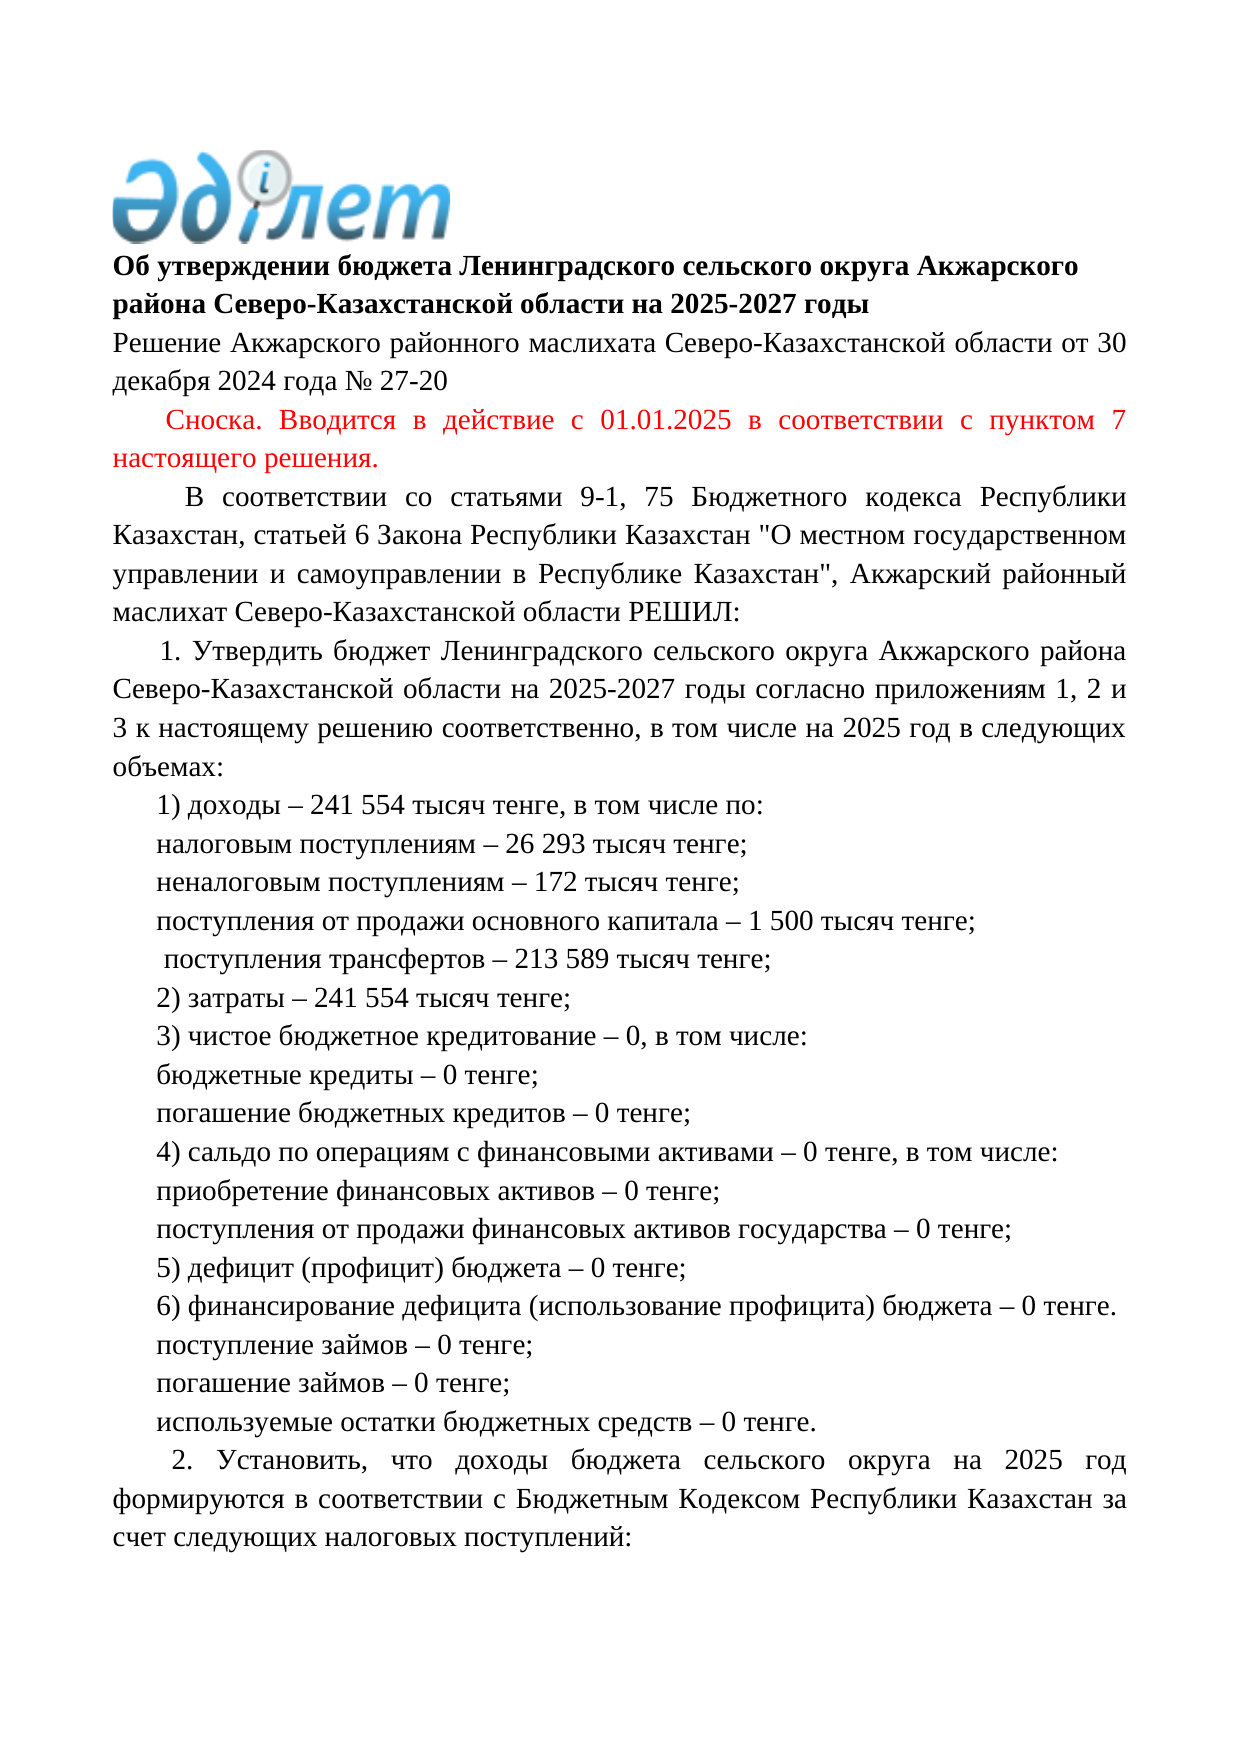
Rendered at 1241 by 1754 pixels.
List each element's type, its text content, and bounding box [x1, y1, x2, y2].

text Об утверждении бюджета Ленинградского сельского округа Акжарского района Северо-Казахстанской области на 2025-2027 годы [112, 248, 1128, 320]
text погашение бюджетных кредитов – 0 тенге; [112, 1096, 1128, 1129]
text используемые остатки бюджетных средств – 0 тенге. [112, 1404, 1128, 1437]
text 2) затраты – 241 554 тысяч тенге; [112, 980, 1128, 1013]
text 3) чистое бюджетное кредитование – 0, в том числе: [112, 1018, 1128, 1052]
text 2. Установить, что доходы бюджета сельского округа на 2025 год формируются в соответствии с Бюджетным Кодексом Республики Казахстан за счет следующих налоговых поступлений: [112, 1442, 1128, 1553]
text 4) сальдо по операциям с финансовыми активами – 0 тенге, в том числе: [112, 1134, 1128, 1168]
text Сноска. Вводится в действие с 01.01.2025 в соответствии с пунктом 7 настоящего решения. [112, 402, 1128, 474]
text неналоговым поступлениям – 172 тысяч тенге; [112, 864, 1128, 898]
text погашение займов – 0 тенге; [112, 1365, 1128, 1399]
text 1) доходы – 241 554 тысяч тенге, в том числе по: [112, 787, 1128, 821]
text Решение Акжарского районного маслихата Северо-Казахстанской области от 30 декабря 2024 года № 27-20 [112, 325, 1128, 397]
text 5) дефицит (профицит) бюджета – 0 тенге; [112, 1250, 1128, 1283]
text поступление займов – 0 тенге; [112, 1327, 1128, 1360]
text 1. Утвердить бюджет Ленинградского сельского округа Акжарского района Северо-Казахстанской области на 2025-2027 годы согласно приложениям 1, 2 и 3 к настоящему решению соответственно, в том числе на 2025 год в следующих объемах: [112, 633, 1128, 782]
text приобретение финансовых активов – 0 тенге; [112, 1173, 1128, 1206]
text поступления от продажи финансовых активов государства – 0 тенге; [112, 1211, 1128, 1245]
text поступления от продажи основного капитала – 1 500 тысяч тенге; [112, 903, 1128, 936]
text бюджетные кредиты – 0 тенге; [112, 1057, 1128, 1091]
text поступления трансфертов – 213 589 тысяч тенге; [112, 941, 1128, 975]
text 6) финансирование дефицита (использование профицита) бюджета – 0 тенге. [112, 1288, 1128, 1322]
text В соответствии со статьями 9-1, 75 Бюджетного кодекса Республики Казахстан, статьей 6 Закона Республики Казахстан "О местном государственном управлении и самоуправлении в Республике Казахстан", Акжарский районный маслихат Северо-Казахстанской области РЕШИЛ: [112, 479, 1128, 628]
text налоговым поступлениям – 26 293 тысяч тенге; [112, 826, 1128, 859]
picture [112, 150, 451, 244]
